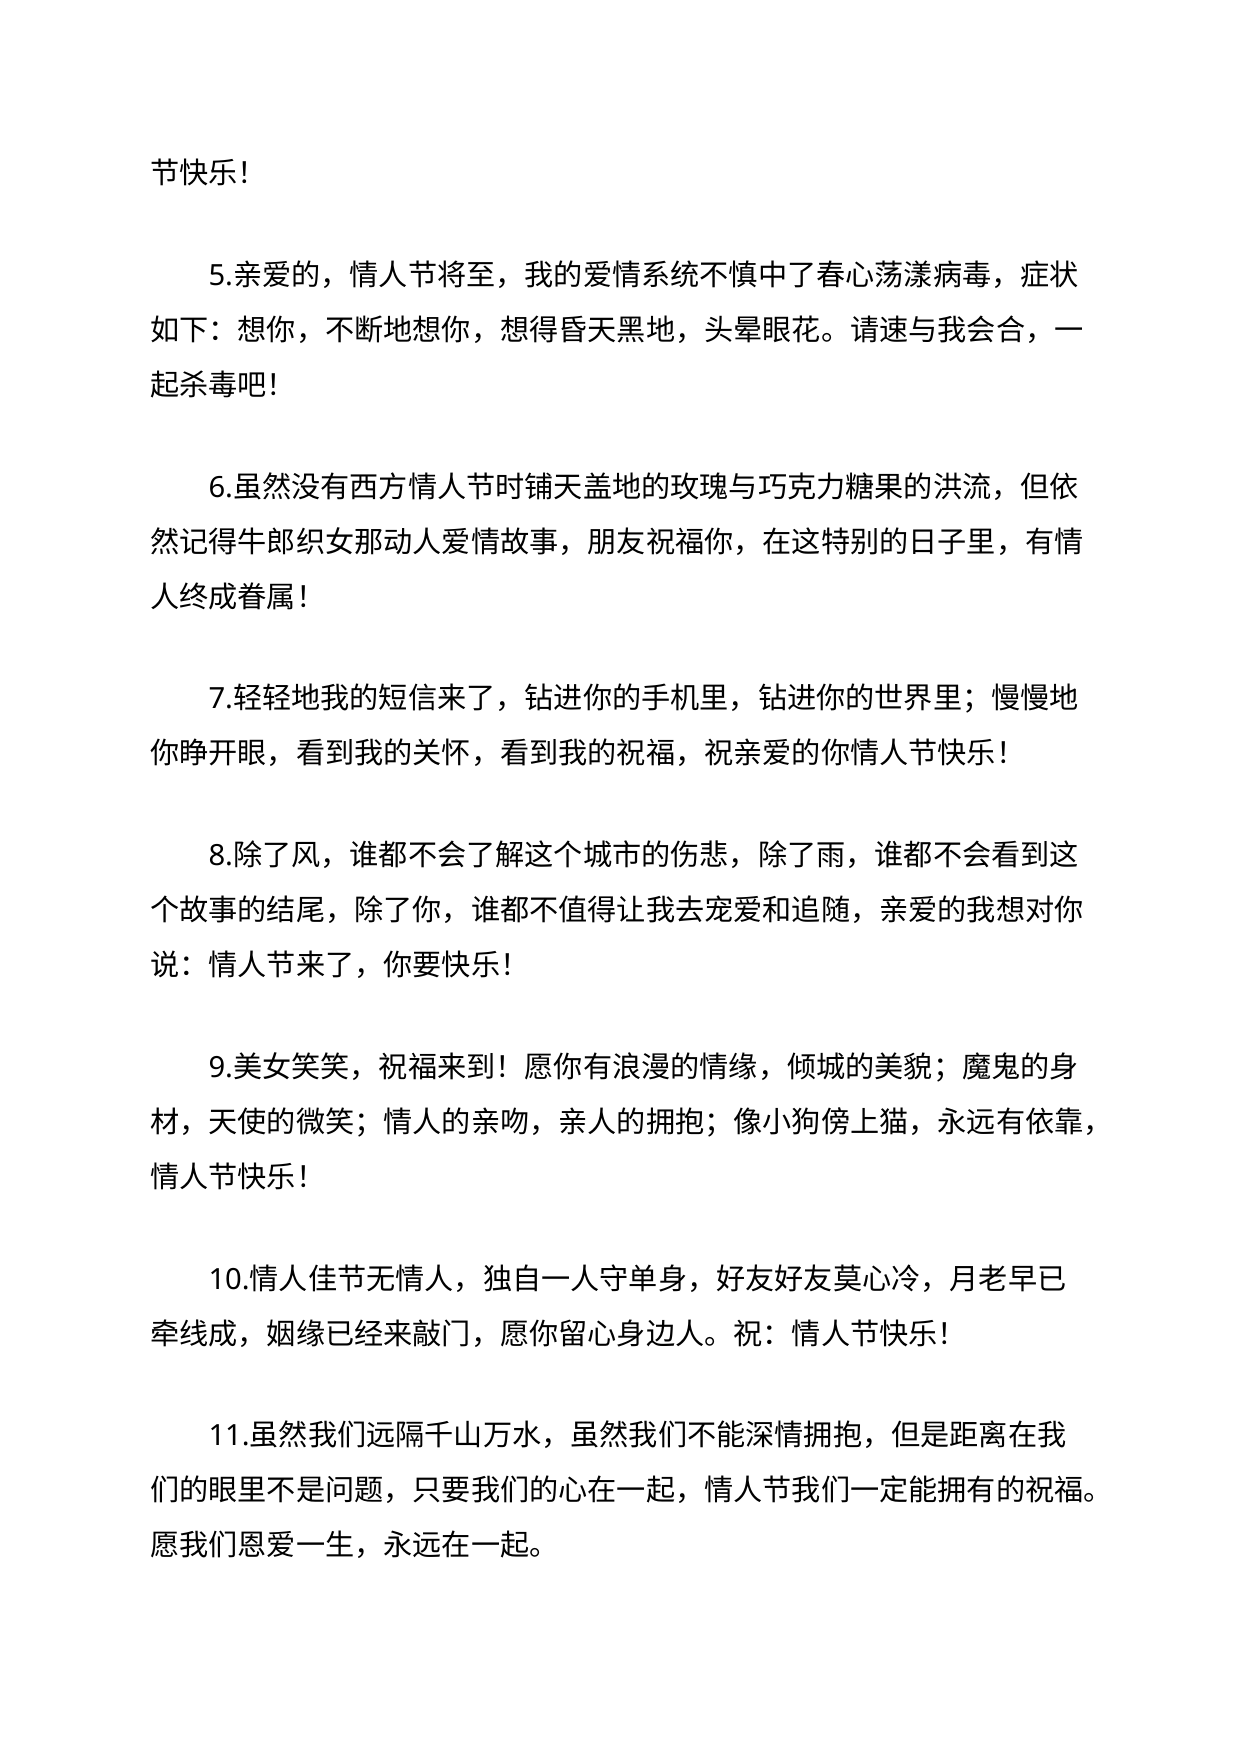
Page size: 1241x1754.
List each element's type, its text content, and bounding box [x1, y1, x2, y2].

text 8.除了风，谁都不会了解这个城市的伤悲，除了雨，谁都不会看到这个故事的结尾，除了你，谁都不值得让我去宠爱和追随，亲爱的我想对你说：情人节来了，你要快乐！ [150, 832, 1090, 984]
text 7.轻轻地我的短信来了，钻进你的手机里，钻进你的世界里；慢慢地你睁开眼，看到我的关怀，看到我的祝福，祝亲爱的你情人节快乐！ [150, 675, 1090, 772]
text 6.虽然没有西方情人节时铺天盖地的玫瑰与巧克力糖果的洪流，但依然记得牛郎织女那动人爱情故事，朋友祝福你，在这特别的日子里，有情人终成眷属！ [150, 463, 1090, 616]
text 9.美女笑笑，祝福来到！愿你有浪漫的情缘，倾城的美貌；魔鬼的身材，天使的微笑；情人的亲吻，亲人的拥抱；像小狗傍上猫，永远有依靠，情人节快乐！ [150, 1043, 1090, 1196]
text 5.亲爱的，情人节将至，我的爱情系统不慎中了春心荡漾病毒，症状如下：想你，不断地想你，想得昏天黑地，头晕眼花。请速与我会合，一起杀毒吧！ [150, 252, 1090, 404]
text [150, 150, 1090, 192]
text 11.虽然我们远隔千山万水，虽然我们不能深情拥抱，但是距离在我们的眼里不是问题，只要我们的心在一起，情人节我们一定能拥有的祝福。愿我们恩爱一生，永远在一起。 [150, 1412, 1090, 1564]
text 10.情人佳节无情人，独自一人守单身，好友好友莫心冷，月老早已牵线成，姻缘已经来敲门，愿你留心身边人。祝：情人节快乐！ [150, 1255, 1090, 1352]
